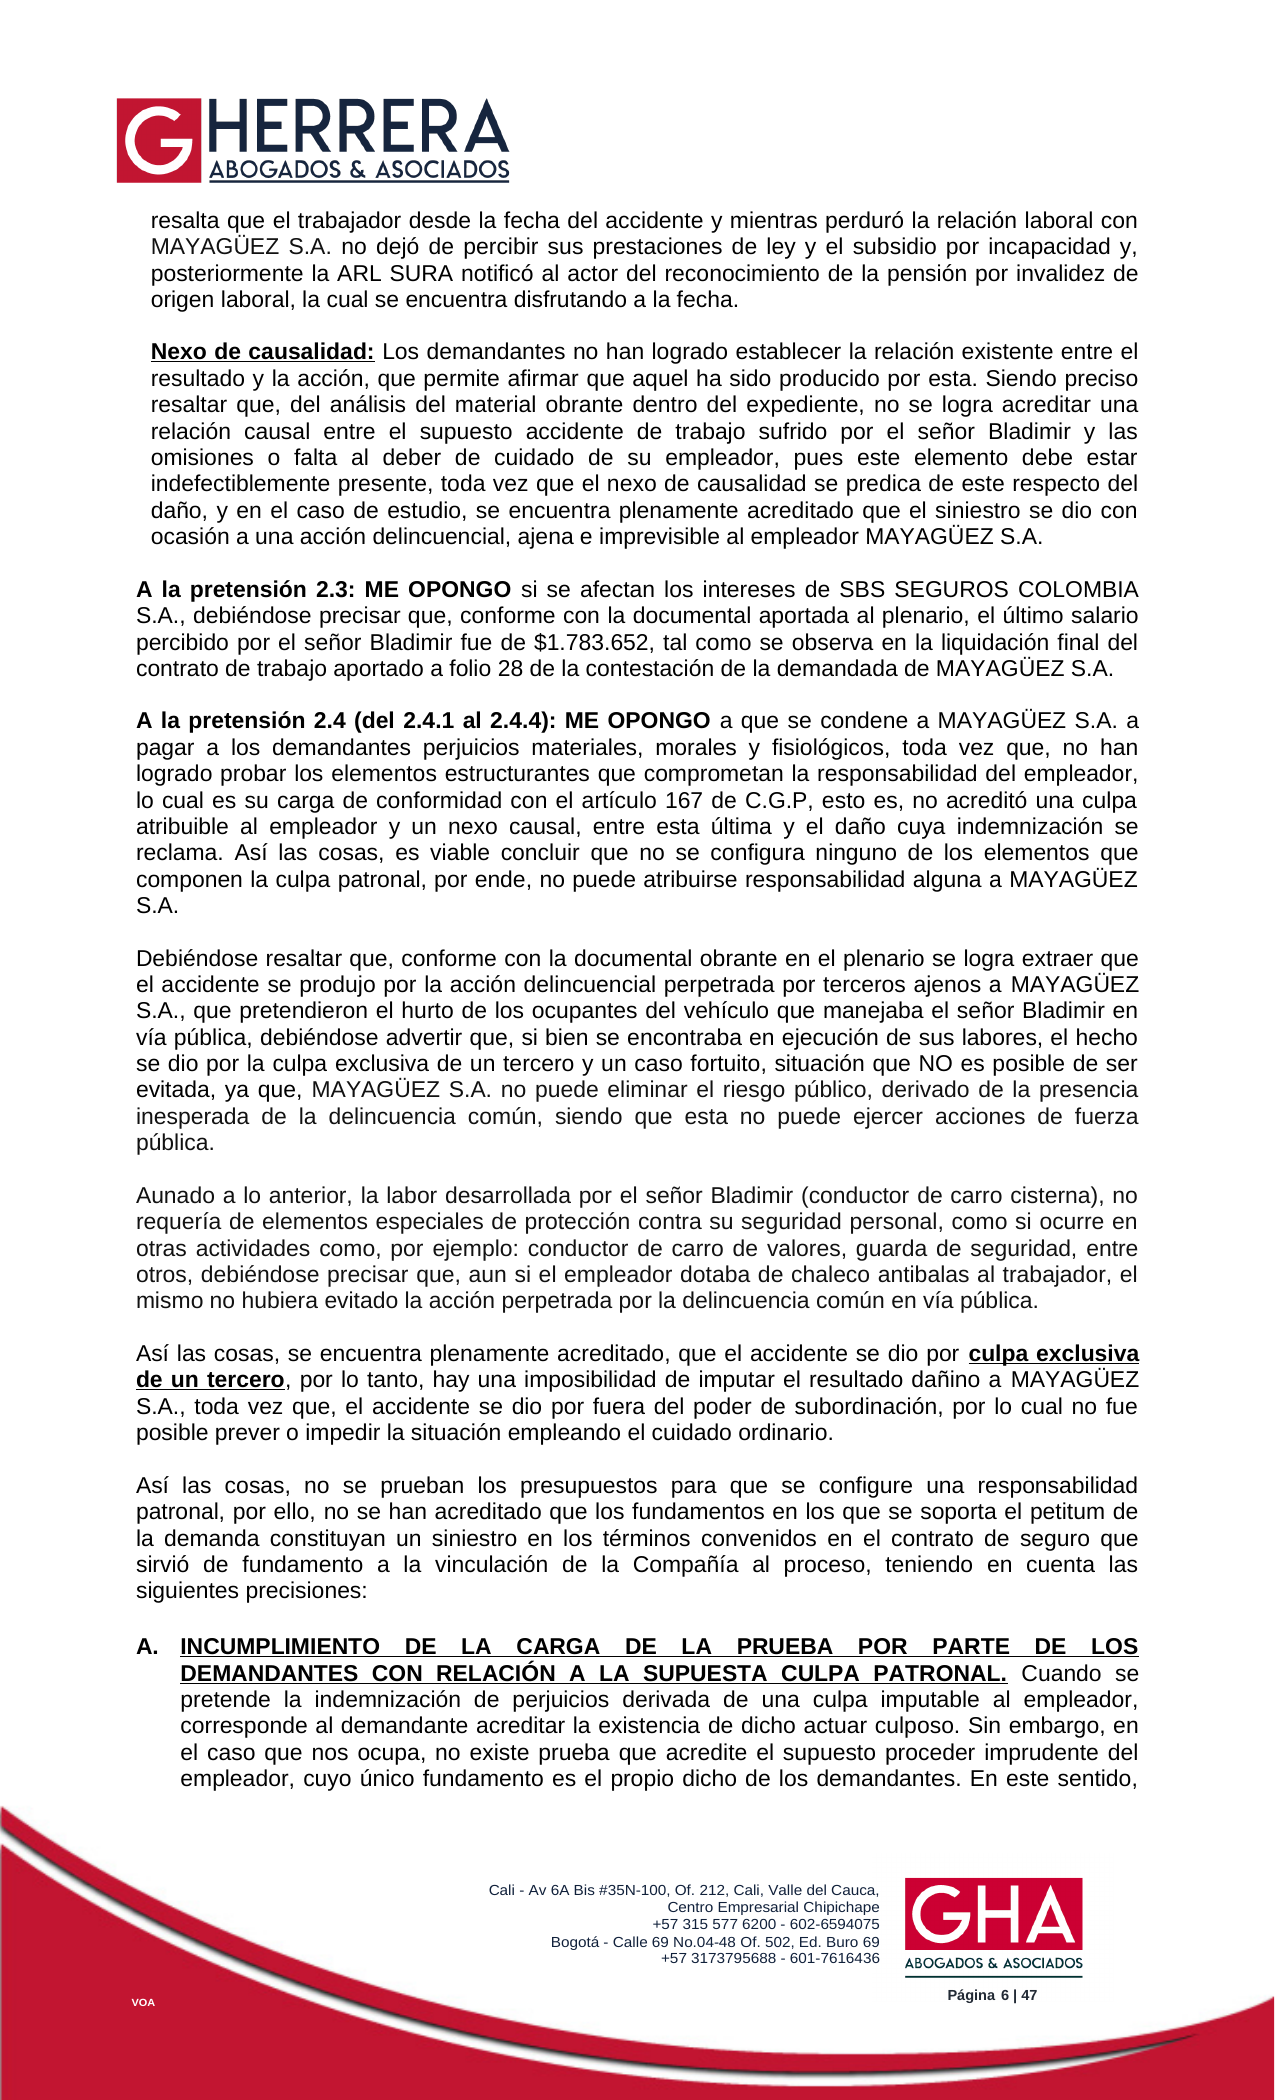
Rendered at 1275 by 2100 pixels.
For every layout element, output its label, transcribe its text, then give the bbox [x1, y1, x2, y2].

text Así las cosas, se encuentra plenamente acreditado, que el accidente se dio por culpa exclusiva de un tercero, por lo tanto, hay una imposibilidad de imputar el resultado dañino a MAYAGÜEZ S.A., toda vez que, el accidente se dio por fuera del poder de subordinación, por lo cual no fue posible prever o impedir la situación empleando el cuidado ordinario. [136, 1340, 1139, 1445]
text Aunado a lo anterior, la labor desarrollada por el señor Bladimir (conductor de carro cisterna), no requería de elementos especiales de protección contra su seguridad personal, como si ocurre en otras actividades como, por ejemplo: conductor de carro de valores, guarda de seguridad, entre otros, debiéndose precisar que, aun si el empleador dotaba de chaleco antibalas al trabajador, el mismo no hubiera evitado la acción perpetrada por la delincuencia común en vía pública. [136, 1182, 1139, 1314]
picture [96, 75, 529, 206]
text Así las cosas, no se prueban los presupuestos para que se configure una responsabilidad patronal, por ello, no se han acreditado que los fundamentos en los que se soporta el petitum de la demanda constituyan un siniestro en los términos convenidos en el contrato de seguro que sirvió de fundamento a la vinculación de la Compañía al proceso, teniendo en cuenta las siguientes precisiones: [136, 1472, 1139, 1603]
text Debiéndose resaltar que, conforme con la documental obrante en el plenario se logra extraer que el accidente se produjo por la acción delincuencial perpetrada por terceros ajenos a MAYAGÜEZ S.A., que pretendieron el hurto de los ocupantes del vehículo que manejaba el señor Bladimir en vía pública, debiéndose advertir que, si bien se encontraba en ejecución de sus labores, el hecho se dio por la culpa exclusiva de un tercero y un caso fortuito, situación que NO es posible de ser evitada, ya que, MAYAGÜEZ S.A. no puede eliminar el riesgo público, derivado de la presencia inesperada de la delincuencia común, siendo que esta no puede ejercer acciones de fuerza pública. [136, 945, 1139, 1156]
picture [0, 1793, 1275, 2100]
text A la pretensión 2.4 (del 2.4.1 al 2.4.4): ME OPONGO a que se condene a MAYAGÜEZ S.A. a pagar a los demandantes perjuicios materiales, morales y fisiológicos, toda vez que, no han logrado probar los elementos estructurantes que comprometan la responsabilidad del empleador, lo cual es su carga de conformidad con el artículo 167 de C.G.P, esto es, no acreditó una culpa atribuible al empleador y un nexo causal, entre esta última y el daño cuya indemnización se reclama. Así las cosas, es viable concluir que no se configura ninguno de los elementos que componen la culpa patronal, por ende, no puede atribuirse responsabilidad alguna a MAYAGÜEZ S.A. [136, 707, 1139, 918]
text A la pretensión 2.3: ME OPONGO si se afectan los intereses de SBS SEGUROS COLOMBIA S.A., debiéndose precisar que, conforme con la documental aportada al plenario, el último salario percibido por el señor Bladimir fue de $1.783.652, tal como se observa en la liquidación final del contrato de trabajo aportado a folio 28 de la contestación de la demandada de MAYAGÜEZ S.A. [136, 576, 1139, 681]
text Nexo de causalidad: Los demandantes no han logrado establecer la relación existente entre el resultado y la acción, que permite afirmar que aquel ha sido producido por esta. Siendo preciso resaltar que, del análisis del material obrante dentro del expediente, no se logra acreditar una relación causal entre el supuesto accidente de trabajo sufrido por el señor Bladimir y las omisiones o falta al deber de cuidado de su empleador, pues este elemento debe estar indefectiblemente presente, toda vez que el nexo de causalidad se predica de este respecto del daño, y en el caso de estudio, se encuentra plenamente acreditado que el siniestro se dio con ocasión a una acción delincuencial, ajena e imprevisible al empleador MAYAGÜEZ S.A. [151, 338, 1139, 549]
